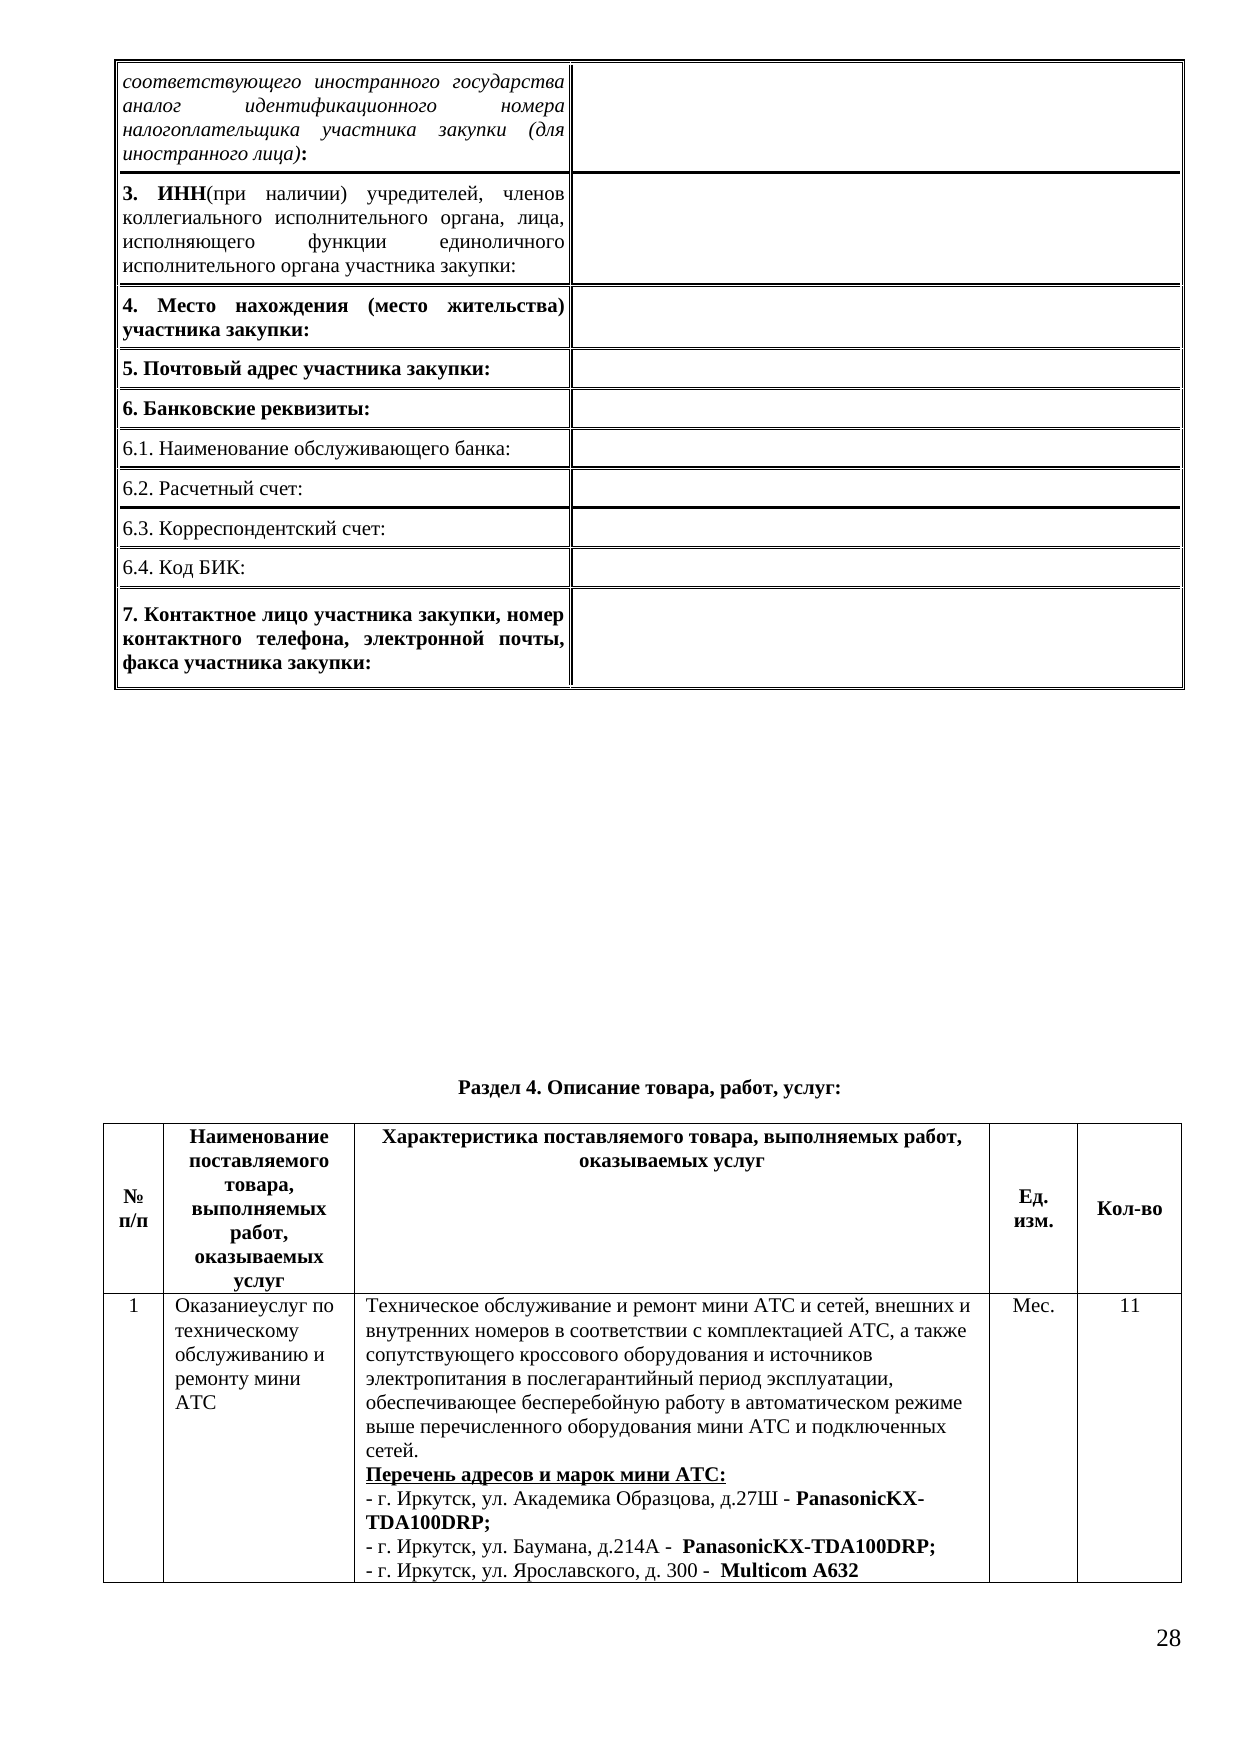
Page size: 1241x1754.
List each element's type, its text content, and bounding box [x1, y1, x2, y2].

table_cell 1 [104, 1294, 163, 1582]
table_cell 6. Банковские реквизиты: [116, 387, 571, 426]
table_cell 6.3. Корреспондентский счет: [118, 506, 569, 546]
table_cell 7. Контактное лицо участника закупки, номер контактного телефона, электронной почты, факса участника закупки: [116, 586, 571, 687]
table_cell [571, 347, 1183, 387]
table_cell [571, 63, 1182, 171]
table_cell [573, 283, 1182, 347]
table_cell 6.1. Наименование обслуживающего банка: [118, 426, 569, 466]
table_cell Мес. [990, 1294, 1077, 1582]
table_cell [571, 586, 1183, 687]
table_cell Оказаниеуслуг по техническому обслуживанию и ремонту мини АТС [164, 1294, 354, 1582]
table_header Кол-во [1078, 1124, 1181, 1292]
table_cell Техническое обслуживание и ремонт мини АТС и сетей, внешних и внутренних номеров в соответствии с комплектацией АТС, а также сопутствующего кроссового оборудования и источников электропитания в послегарантийный период эксплуатации, обеспечивающее бесперебойную работу в автоматическом режиме выше перечисленного оборудования мини АТС и подключенных сетей. Перечень адресов и марок мини АТС: - г. Иркутск, ул. Академика Образцова, д.27Ш - PanasonicKX-TDA100DRP; - г. Иркутск, ул. Баумана, д.214А - PanasonicKX-TDA100DRP; - г. Иркутск, ул. Ярославского, д. 300 - Multicom А632 [355, 1294, 989, 1582]
table_header № п/п [104, 1124, 163, 1292]
table_cell [573, 506, 1182, 546]
table_header Наименование поставляемого товара, выполняемых работ, оказываемых услуг [164, 1124, 354, 1292]
table_cell [573, 426, 1182, 466]
table_cell [571, 387, 1183, 426]
table_cell [571, 546, 1183, 586]
table_header Характеристика поставляемого товара, выполняемых работ, оказываемых услуг [355, 1124, 989, 1292]
table_cell 5. Почтовый адрес участника закупки: [116, 347, 571, 387]
table_cell [573, 466, 1182, 506]
table_cell 3. ИНН(при наличии) учредителей, членов коллегиального исполнительного органа, лица, исполняющего функции единоличного исполнительного органа участника закупки: [118, 171, 569, 283]
table_cell 6.2. Расчетный счет: [118, 466, 569, 506]
table_header Ед. изм. [990, 1124, 1077, 1292]
table_cell 11 [1078, 1294, 1181, 1582]
table_cell 4. Место нахождения (место жительства) участника закупки: [118, 283, 569, 347]
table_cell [118, 61, 571, 171]
table_cell 6.4. Код БИК: [116, 546, 571, 586]
table_cell [573, 171, 1182, 283]
text Раздел 4. Описание товара, работ, услуг: [118, 1075, 1181, 1099]
